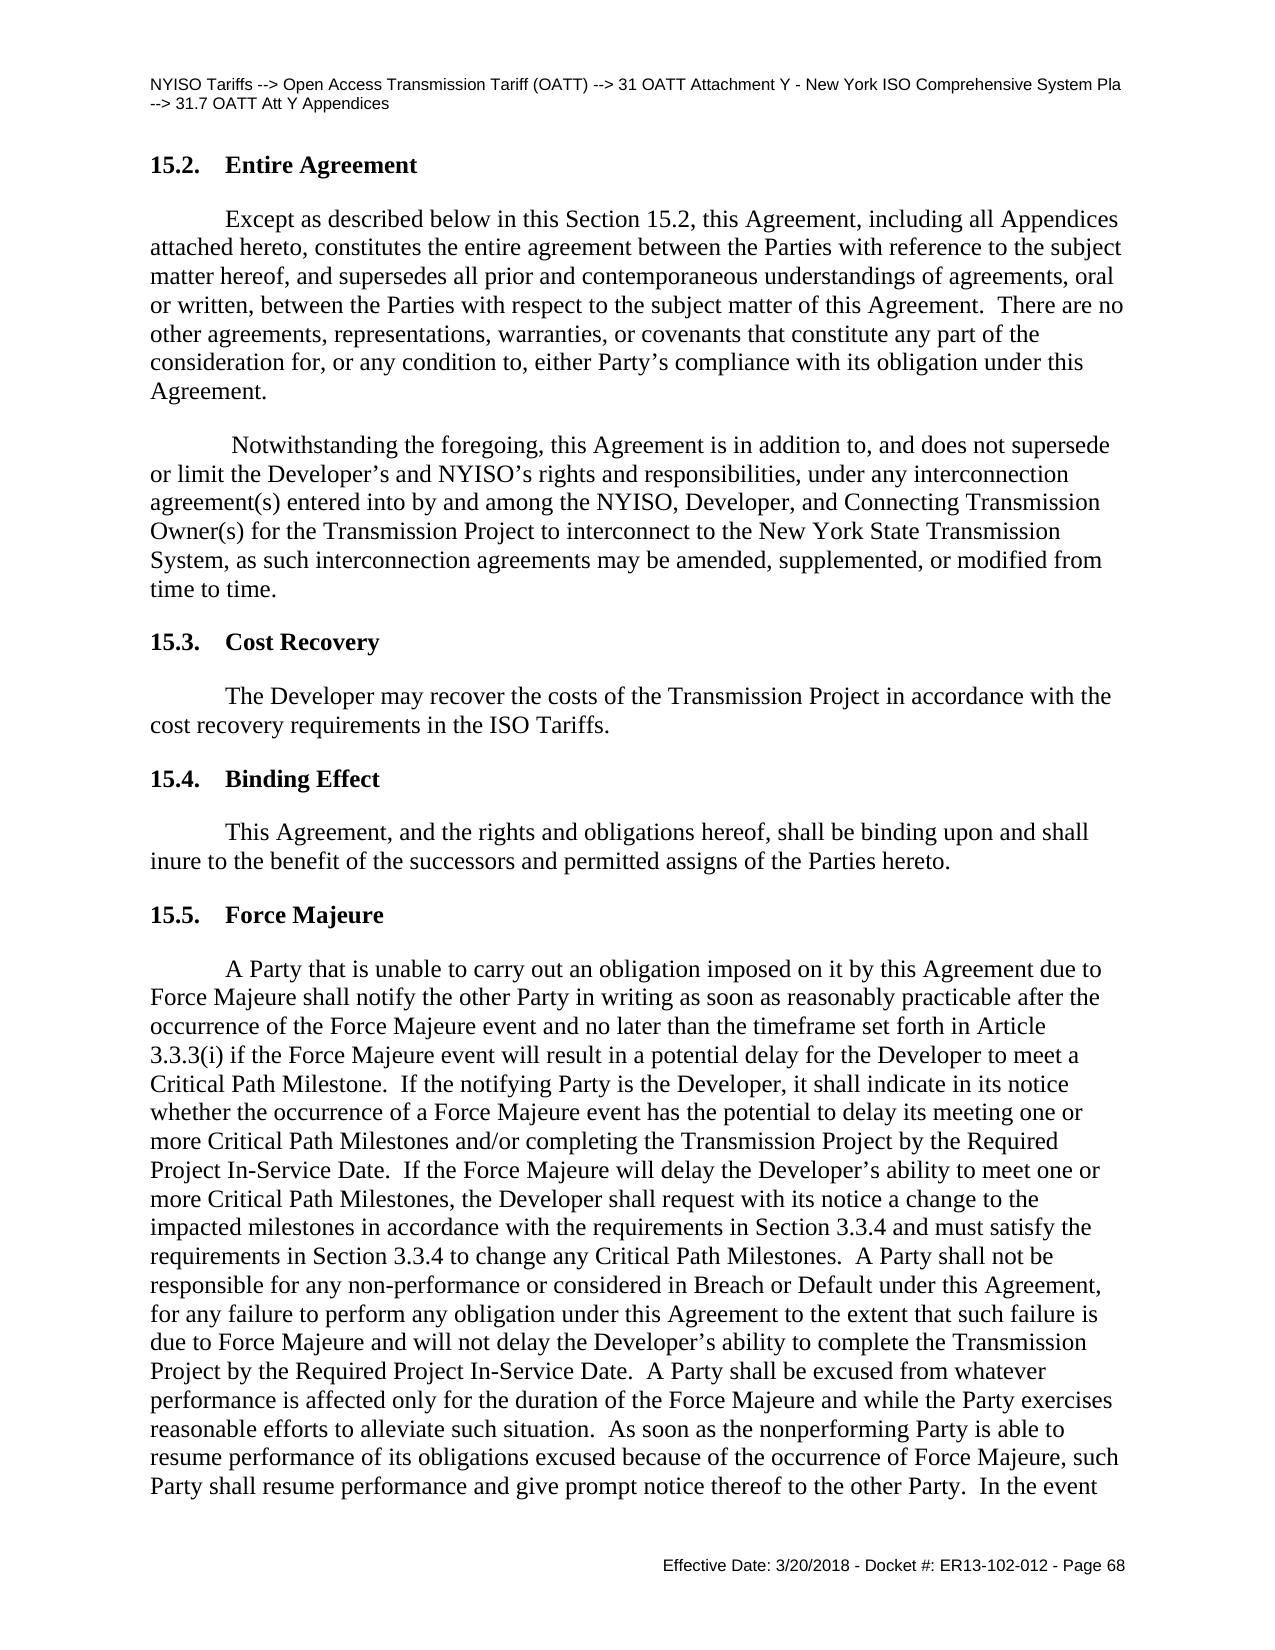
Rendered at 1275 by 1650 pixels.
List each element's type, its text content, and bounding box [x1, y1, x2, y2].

text 15.2. Entire Agreement [150, 150, 1162, 179]
text The Developer may recover the costs of the Transmission Project in accordance with the cost recovery requirements in the ISO Tariffs. [150, 681, 1125, 739]
text 15.5. Force Majeure [150, 900, 1162, 929]
text 15.3. Cost Recovery [150, 627, 1162, 656]
text Except as described below in this Section 15.2, this Agreement, including all Appendices attached hereto, constitutes the entire agreement between the Parties with reference to the subject matter hereof, and supersedes all prior and contemporaneous understandings of agreements, oral or written, between the Parties with respect to the subject matter of this Agreement. There are no other agreements, representations, warranties, or covenants that constitute any part of the consideration for, or any condition to, either Party’s compliance with its obligation under this Agreement. [150, 204, 1125, 405]
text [150, 954, 1125, 1500]
text This Agreement, and the rights and obligations hereof, shall be binding upon and shall inure to the benefit of the successors and permitted assigns of the Parties hereto. [150, 817, 1125, 875]
text 15.4. Binding Effect [150, 764, 1162, 792]
text Notwithstanding the foregoing, this Agreement is in addition to, and does not supersede or limit the Developer’s and NYISO’s rights and responsibilities, under any interconnection agreement(s) entered into by and among the NYISO, Developer, and Connecting Transmission Owner(s) for the Transmission Project to interconnect to the New York State Transmission System, as such interconnection agreements may be amended, supplemented, or modified from time to time. [150, 430, 1125, 602]
